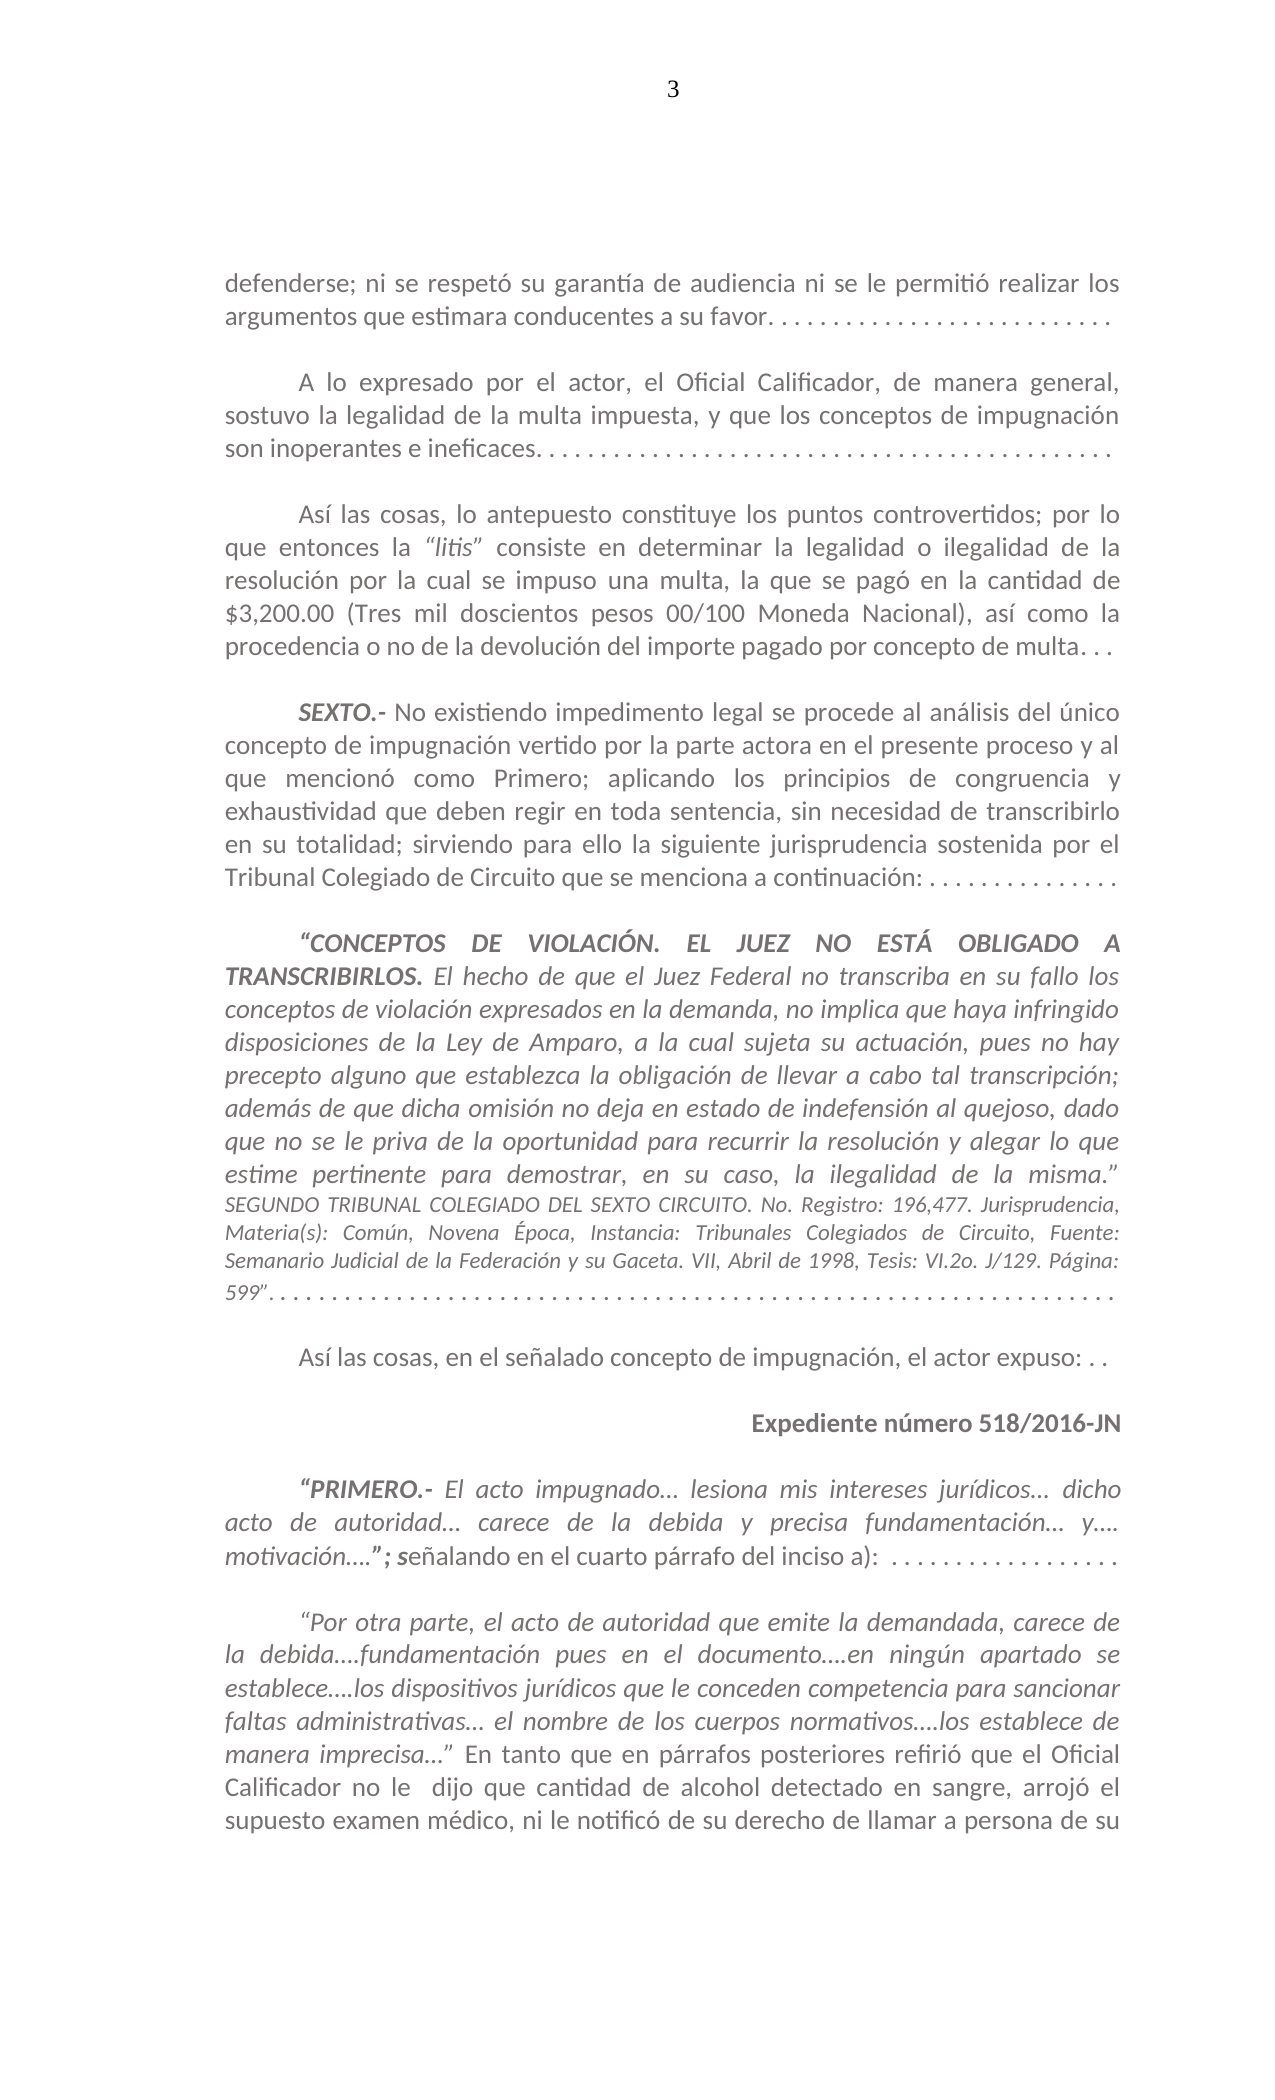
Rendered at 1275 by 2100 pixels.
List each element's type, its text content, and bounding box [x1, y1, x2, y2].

text “CONCEPTOS DE VIOLACIÓN. EL JUEZ NO ESTÁ OBLIGADO A TRANSCRIBIRLOS. El hecho de que el Juez Federal no transcriba en su fallo los conceptos de violación expresados en la demanda, no implica que haya infringido disposiciones de la Ley de Amparo, a la cual sujeta su actuación, pues no hay precepto alguno que establezca la obligación de llevar a cabo tal transcripción; además de que dicha omisión no deja en estado de indefensión al quejoso, dado que no se le priva de la oportunidad para recurrir la resolución y alegar lo que estime pertinente para demostrar, en su caso, la ilegalidad de la misma.” SEGUNDO TRIBUNAL COLEGIADO DEL SEXTO CIRCUITO. No. Registro: 196,477. Jurisprudencia, Materia(s): Común, Novena Época, Instancia: Tribunales Colegiados de Circuito, Fuente: Semanario Judicial de la Federación y su Gaceta. VII, Abril de 1998, Tesis: VI.2o. J/129. Página: 599”. . . . . . . . . . . . . . . . . . . . . . . . . . . . . . . . . . . . . . . . . . . . . . . . . . . . . . . . . . . . . . . . . . [224, 926, 1121, 1307]
text Expediente número 518/2016-JN [224, 1407, 1121, 1439]
text A lo expresado por el actor, el Oficial Calificador, de manera general, sostuvo la legalidad de la multa impuesta, y que los conceptos de impugnación son inoperantes e ineficaces. . . . . . . . . . . . . . . . . . . . . . . . . . . . . . . . . . . . . . . . . . . . . [224, 365, 1121, 464]
text Así las cosas, en el señalado concepto de impugnación, el actor expuso: . . [224, 1341, 1121, 1373]
text SEXTO.- No existiendo impedimento legal se procede al análisis del único concepto de impugnación vertido por la parte actora en el presente proceso y al que mencionó como Primero; aplicando los principios de congruencia y exhaustividad que deben regir en toda sentencia, sin necesidad de transcribirlo en su totalidad; sirviendo para ello la siguiente jurisprudencia sostenida por el Tribunal Colegiado de Circuito que se menciona a continuación: . . . . . . . . . . . . . . . [224, 695, 1121, 893]
text Así las cosas, lo antepuesto constituye los puntos controvertidos; por lo que entonces la “litis” consiste en determinar la legalidad o ilegalidad de la resolución por la cual se impuso una multa, la que se pagó en la cantidad de $3,200.00 (Tres mil doscientos pesos 00/100 Moneda Nacional), así como la procedencia o no de la devolución del importe pagado por concepto de multa. . . [224, 497, 1121, 662]
text “PRIMERO.- El acto impugnado… lesiona mis intereses jurídicos… dicho acto de autoridad… carece de la debida y precisa fundamentación… y…. motivación….”; señalando en el cuarto párrafo del inciso a): . . . . . . . . . . . . . . . . . . [224, 1473, 1121, 1572]
